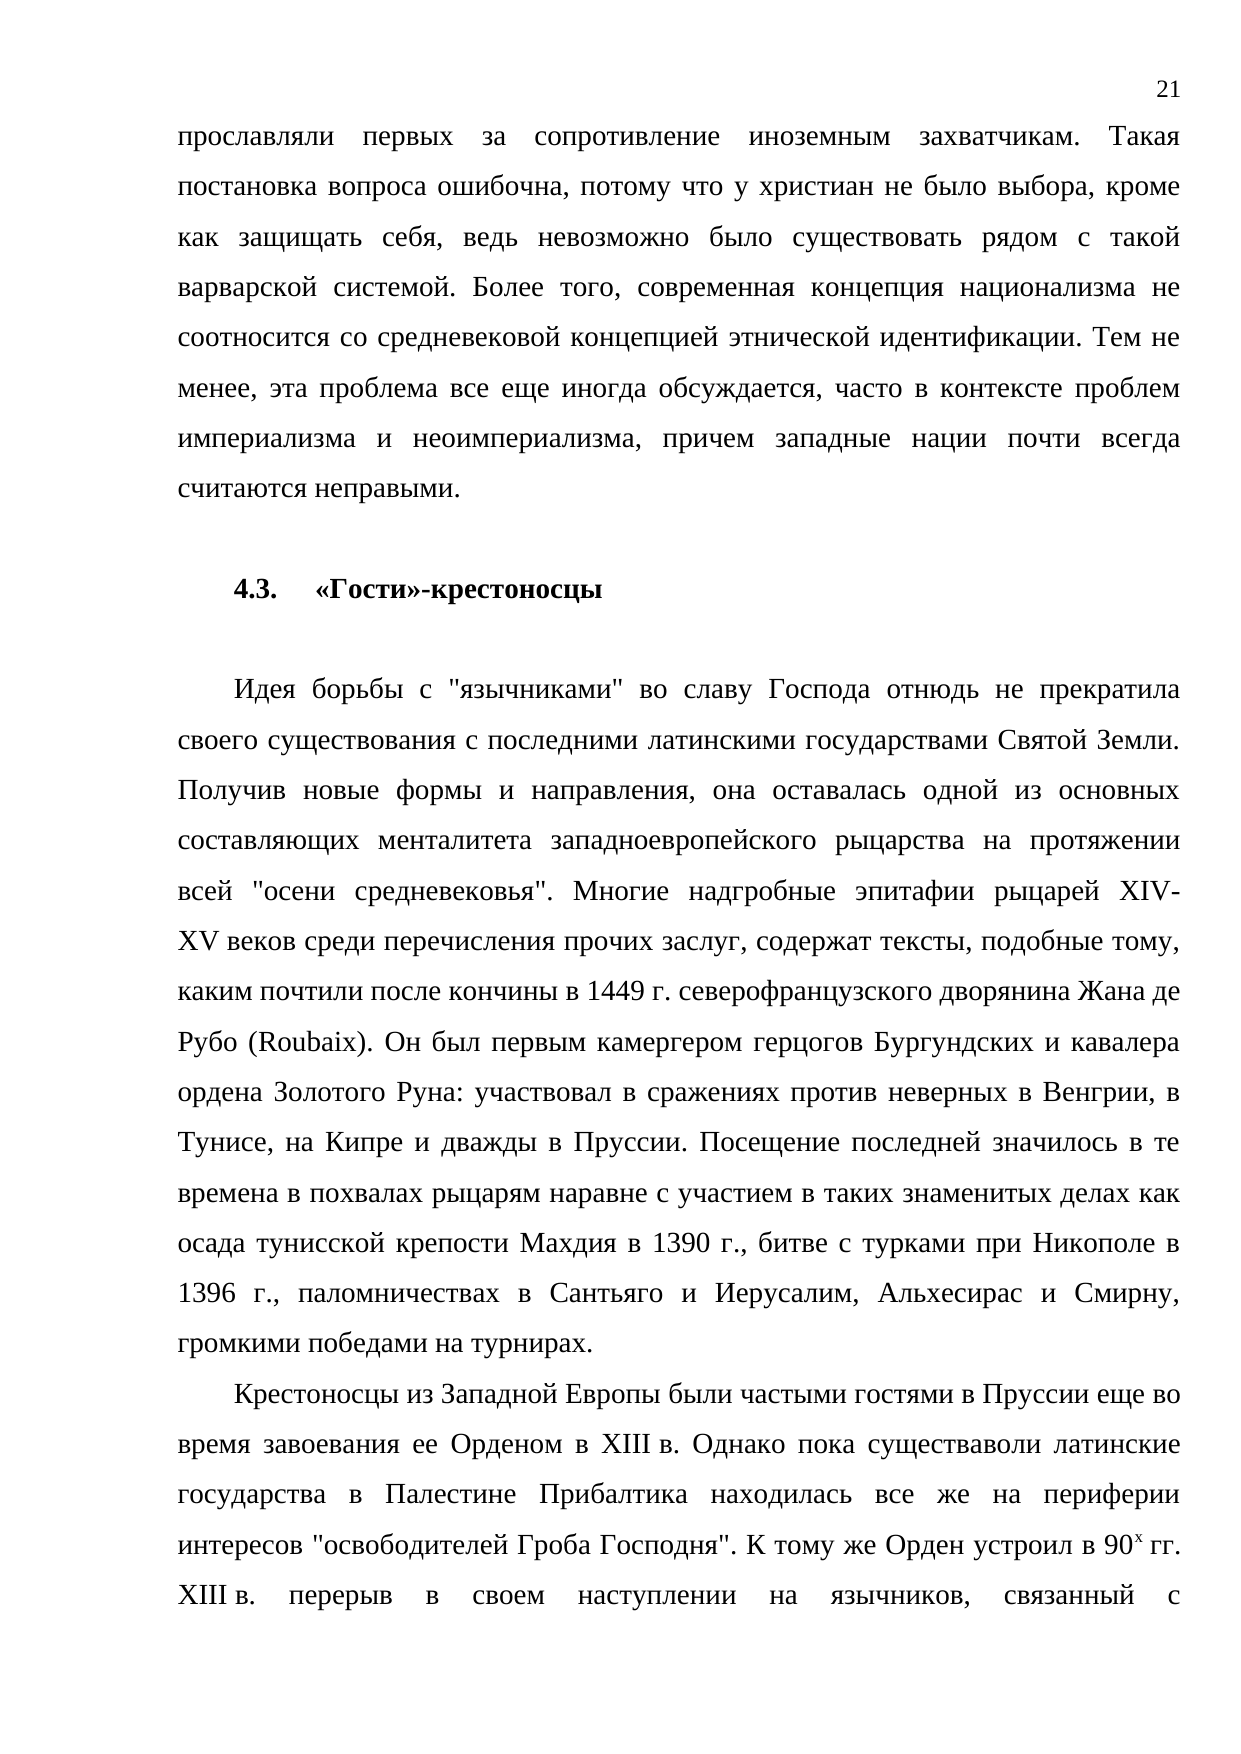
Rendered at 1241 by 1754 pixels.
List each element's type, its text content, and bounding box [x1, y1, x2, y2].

list «Гости»-крестоносцы [233, 571, 1181, 604]
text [177, 1376, 1181, 1611]
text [177, 118, 1181, 504]
text Идея борьбы с "язычниками" во славу Господа отнюдь не прекратила своего существования с последними латинскими государствами Святой Земли. Получив новые формы и направления, она оставалась одной из основных составляющих менталитета западноевропейского рыцарства на протяжении всей "осени средневековья". Многие надгробные эпитафии рыцарей XIV-XV веков среди перечисления прочих заслуг, содержат тексты, подобные тому, каким почтили после кончины в . северофранцузского дворянина Жана де Рубо (Roubaix). Он был первым камергером герцогов Бургундских и кавалера ордена Золотого Руна: участвовал в сражениях против неверных в Венгрии, в Тунисе, на Кипре и дважды в Пруссии. Посещение последней значилось в те времена в похвалах рыцарям наравне с участием в таких знаменитых делах как осада тунисской крепости Махдия в ., битве с турками при Никополе в ., паломничествах в Сантьяго и Иерусалим, Альхесирас и Смирну, громкими победами на турнирах. [177, 672, 1181, 1359]
